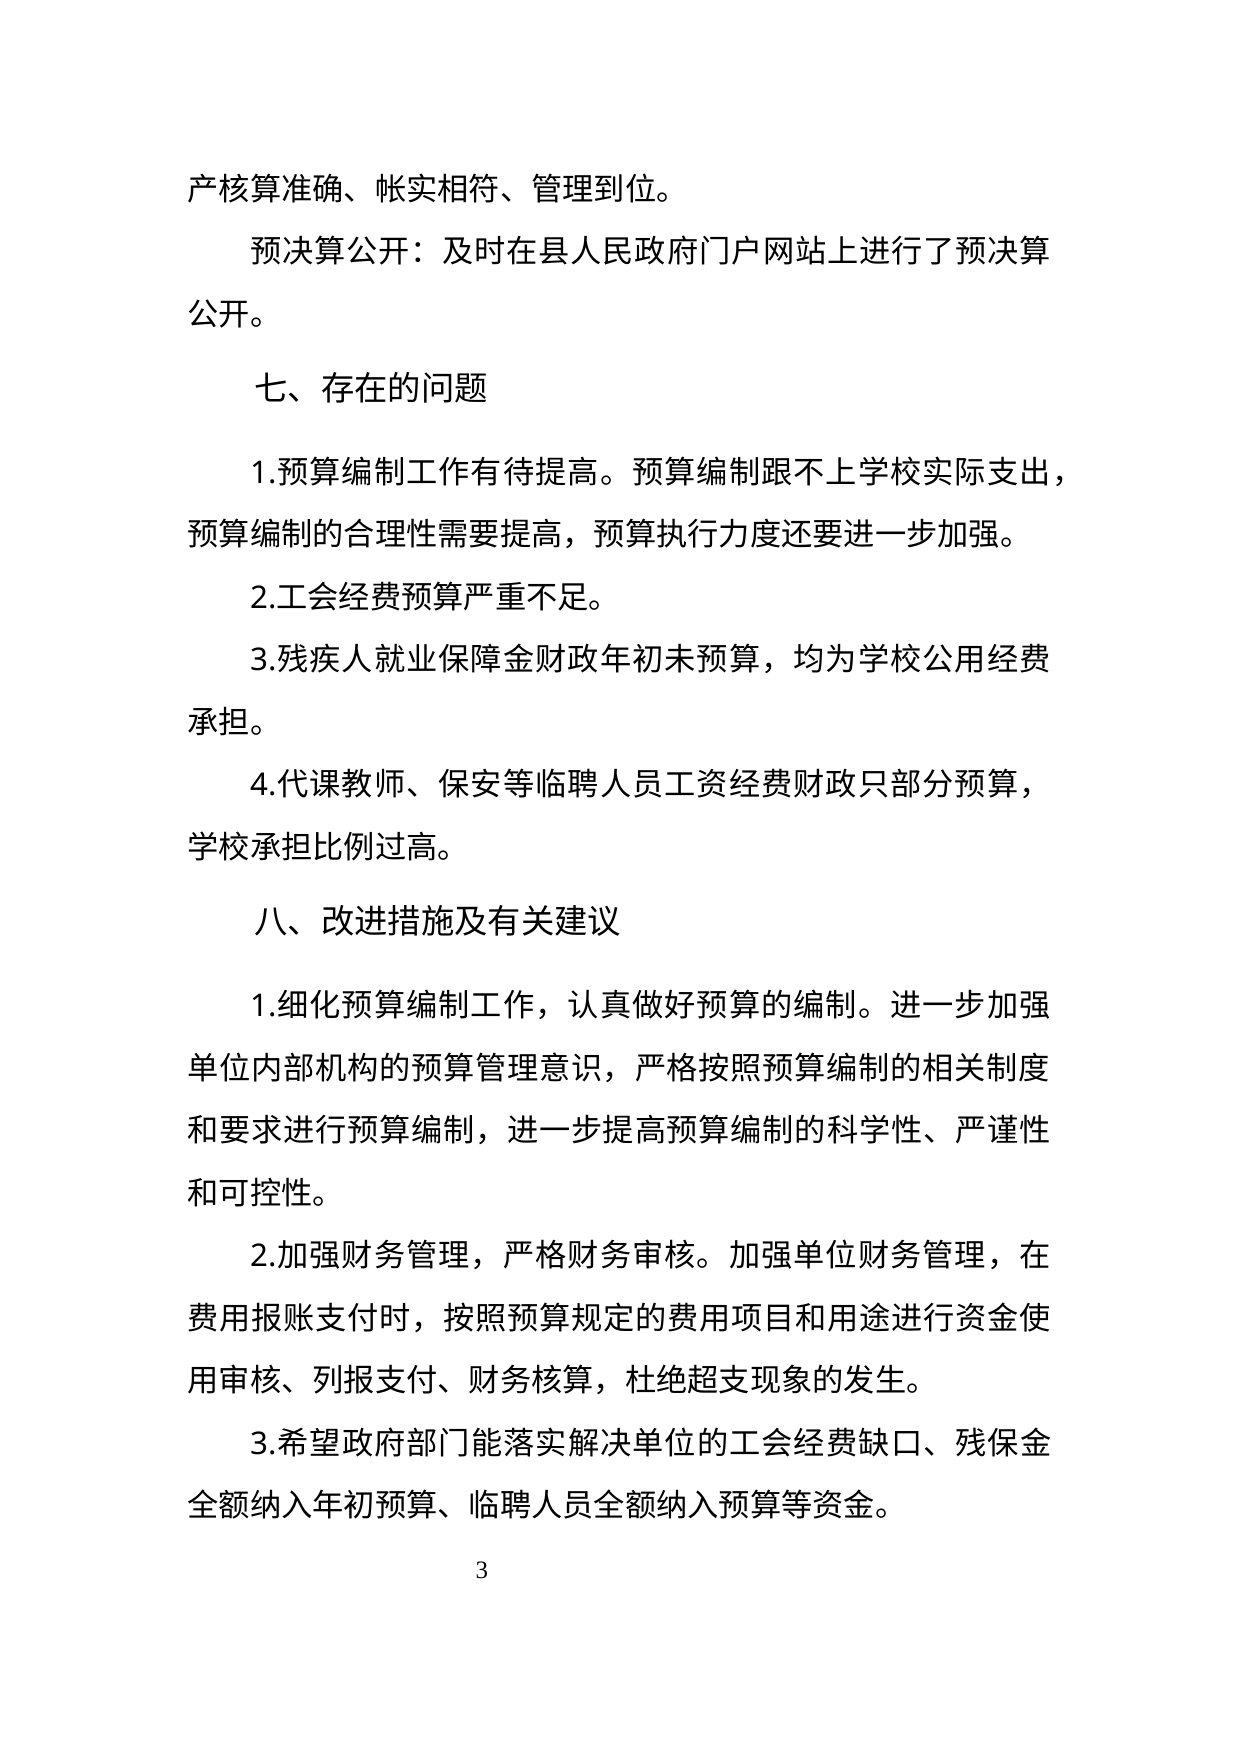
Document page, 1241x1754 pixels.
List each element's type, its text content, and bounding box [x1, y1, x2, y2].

text 4.代课教师、保安等临聘人员工资经费财政只部分预算，学校承担比例过高。 [187, 746, 1053, 871]
text 3.希望政府部门能落实解决单位的工会经费缺口、残保金全额纳入年初预算、临聘人员全额纳入预算等资金。 [187, 1404, 1053, 1529]
text 2.工会经费预算严重不足。 [187, 558, 1053, 621]
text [187, 150, 1053, 212]
text 预决算公开：及时在县人民政府门户网站上进行了预决算公开。 [187, 212, 1053, 337]
subtitle 存在的问题 [187, 350, 1053, 412]
subtitle 改进措施及有关建议 [187, 883, 1053, 946]
text 2.加强财务管理，严格财务审核。加强单位财务管理，在费用报账支付时，按照预算规定的费用项目和用途进行资金使用审核、列报支付、财务核算，杜绝超支现象的发生。 [187, 1217, 1053, 1404]
text 1.细化预算编制工作，认真做好预算的编制。进一步加强单位内部机构的预算管理意识，严格按照预算编制的相关制度和要求进行预算编制，进一步提高预算编制的科学性、严谨性和可控性。 [187, 967, 1053, 1217]
text 3.残疾人就业保障金财政年初未预算，均为学校公用经费承担。 [187, 621, 1053, 746]
text 1.预算编制工作有待提高。预算编制跟不上学校实际支出，预算编制的合理性需要提高，预算执行力度还要进一步加强。 [187, 433, 1053, 558]
